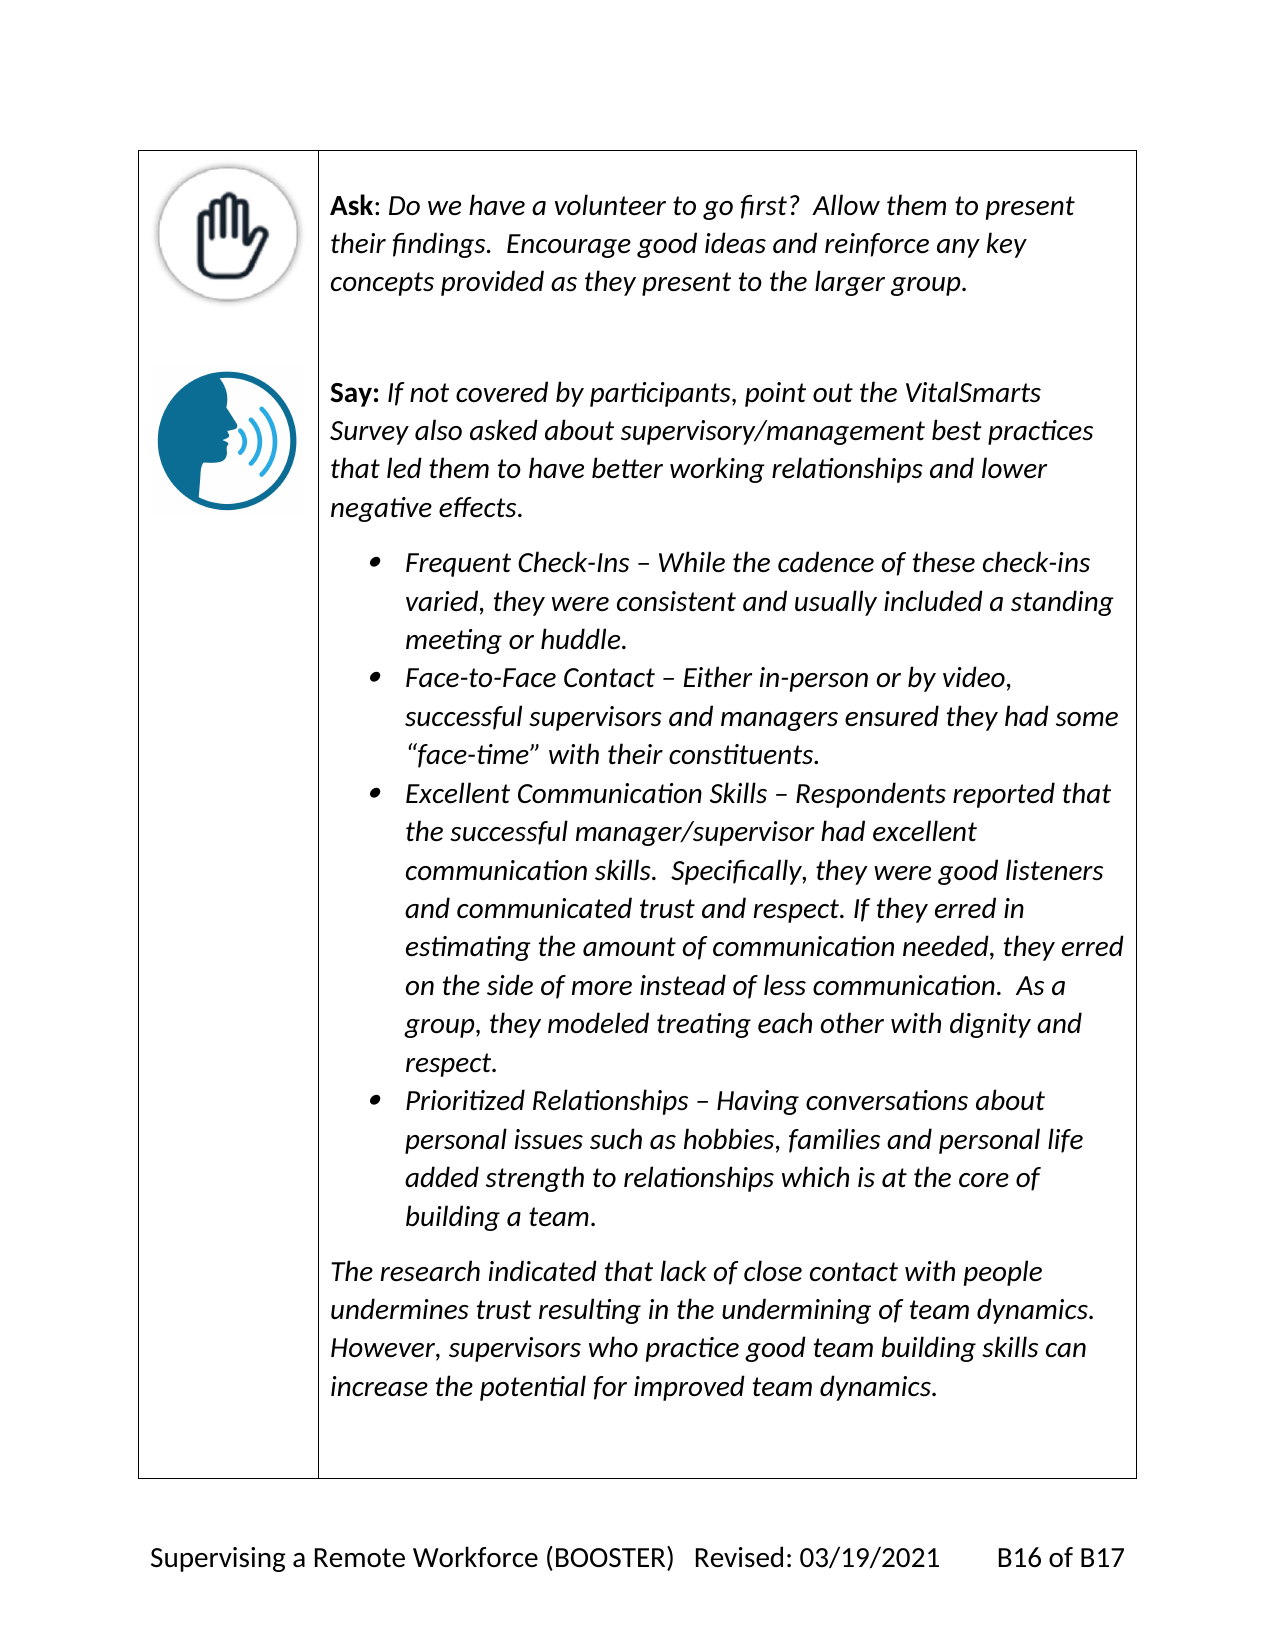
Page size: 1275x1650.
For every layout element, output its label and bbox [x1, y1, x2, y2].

table_header [319, 151, 1136, 1478]
picture [150, 362, 306, 516]
table_header [139, 151, 318, 1478]
picture [150, 157, 306, 311]
